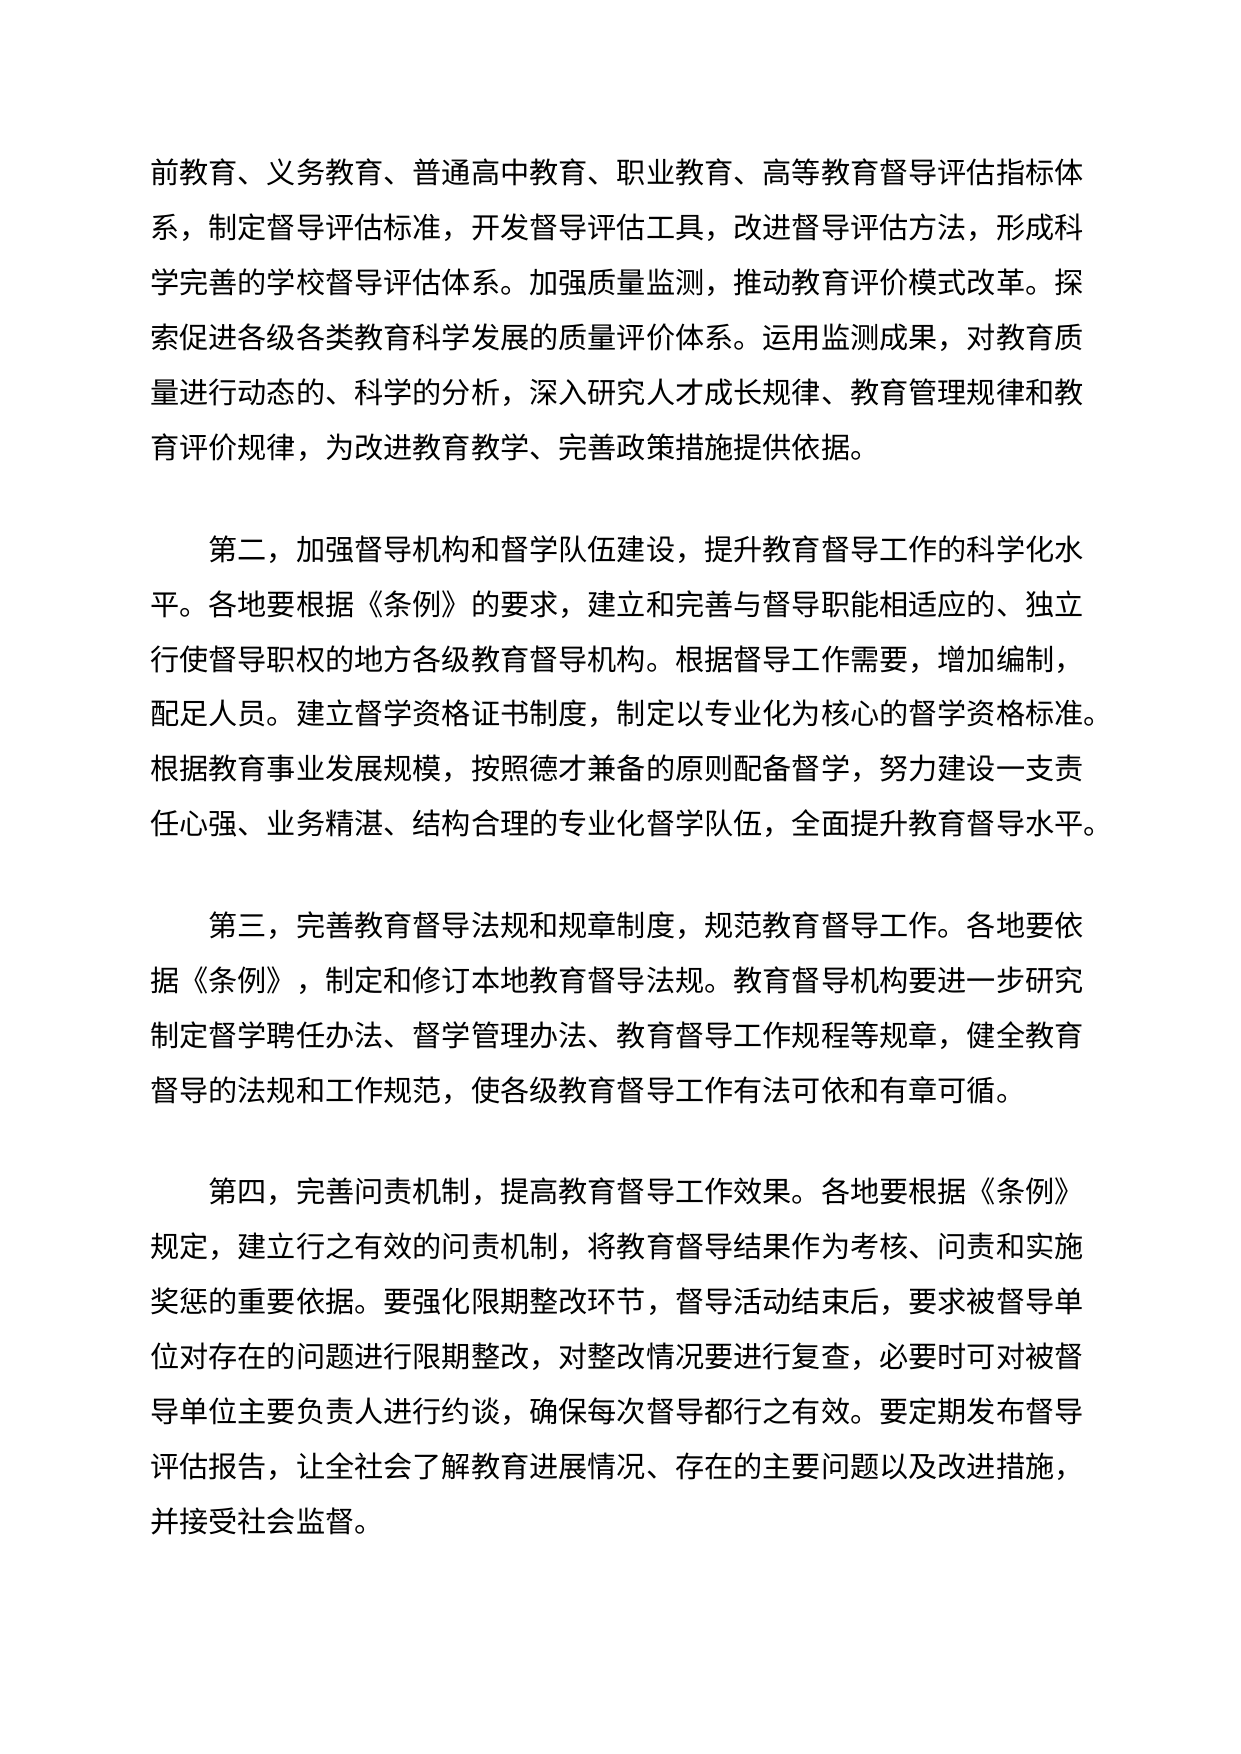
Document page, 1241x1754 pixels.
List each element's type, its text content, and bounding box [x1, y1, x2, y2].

text 第四，完善问责机制，提高教育督导工作效果。各地要根据《条例》规定，建立行之有效的问责机制，将教育督导结果作为考核、问责和实施奖惩的重要依据。要强化限期整改环节，督导活动结束后，要求被督导单位对存在的问题进行限期整改，对整改情况要进行复查，必要时可对被督导单位主要负责人进行约谈，确保每次督导都行之有效。要定期发布督导评估报告，让全社会了解教育进展情况、存在的主要问题以及改进措施，并接受社会监督。 [150, 1169, 1090, 1541]
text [150, 150, 1090, 467]
text 第二，加强督导机构和督学队伍建设，提升教育督导工作的科学化水平。各地要根据《条例》的要求，建立和完善与督导职能相适应的、独立行使督导职权的地方各级教育督导机构。根据督导工作需要，增加编制，配足人员。建立督学资格证书制度，制定以专业化为核心的督学资格标准。根据教育事业发展规模，按照德才兼备的原则配备督学，努力建设一支责任心强、业务精湛、结构合理的专业化督学队伍，全面提升教育督导水平。 [150, 526, 1090, 843]
text 第三，完善教育督导法规和规章制度，规范教育督导工作。各地要依据《条例》，制定和修订本地教育督导法规。教育督导机构要进一步研究制定督学聘任办法、督学管理办法、教育督导工作规程等规章，健全教育督导的法规和工作规范，使各级教育督导工作有法可依和有章可循。 [150, 902, 1090, 1109]
